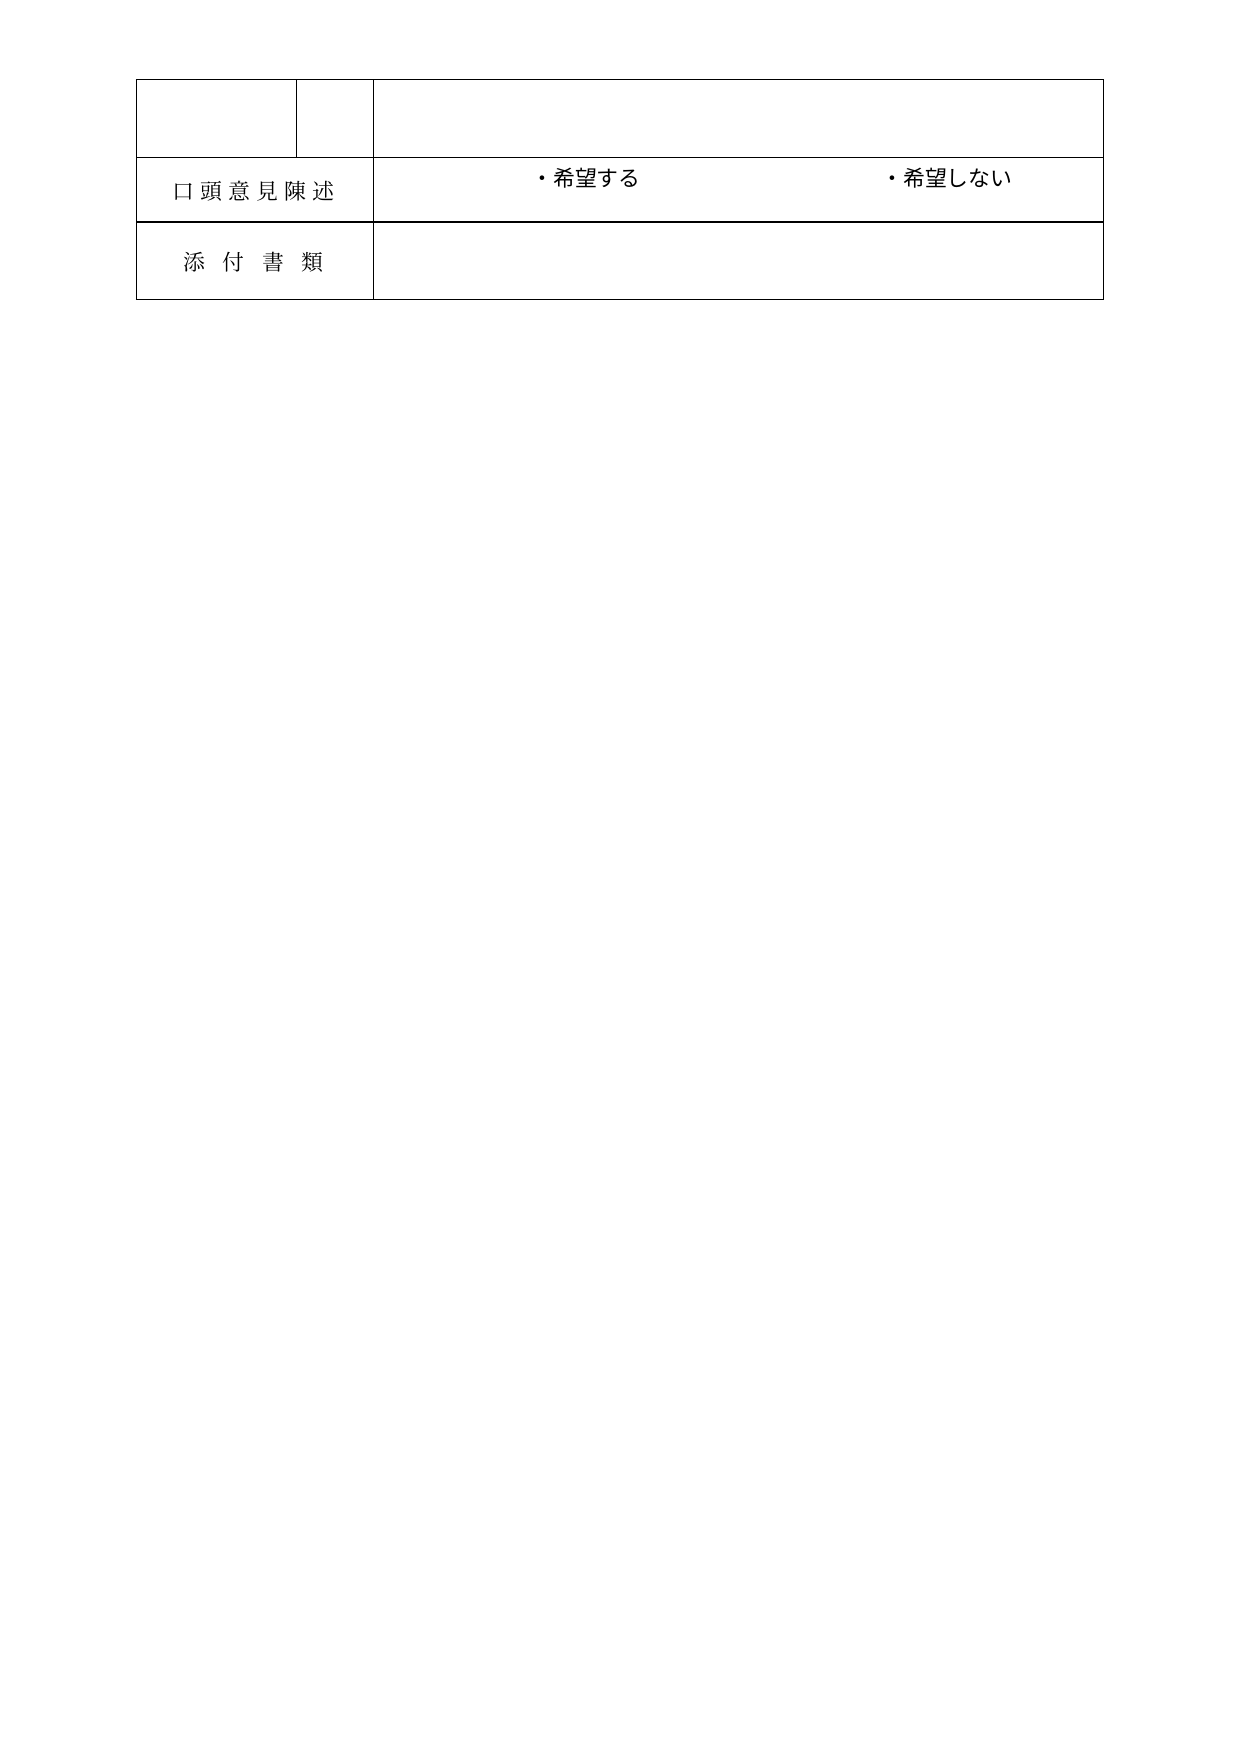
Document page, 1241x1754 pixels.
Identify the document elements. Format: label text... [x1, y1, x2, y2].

table_cell [374, 80, 1103, 157]
table_cell ・希望する ・希望しない [374, 158, 1103, 221]
table_cell 添付書類 [137, 223, 373, 299]
table_cell 内容 [297, 80, 373, 157]
table_cell 口頭意見陳述 [137, 158, 373, 221]
table_cell [374, 223, 1103, 299]
